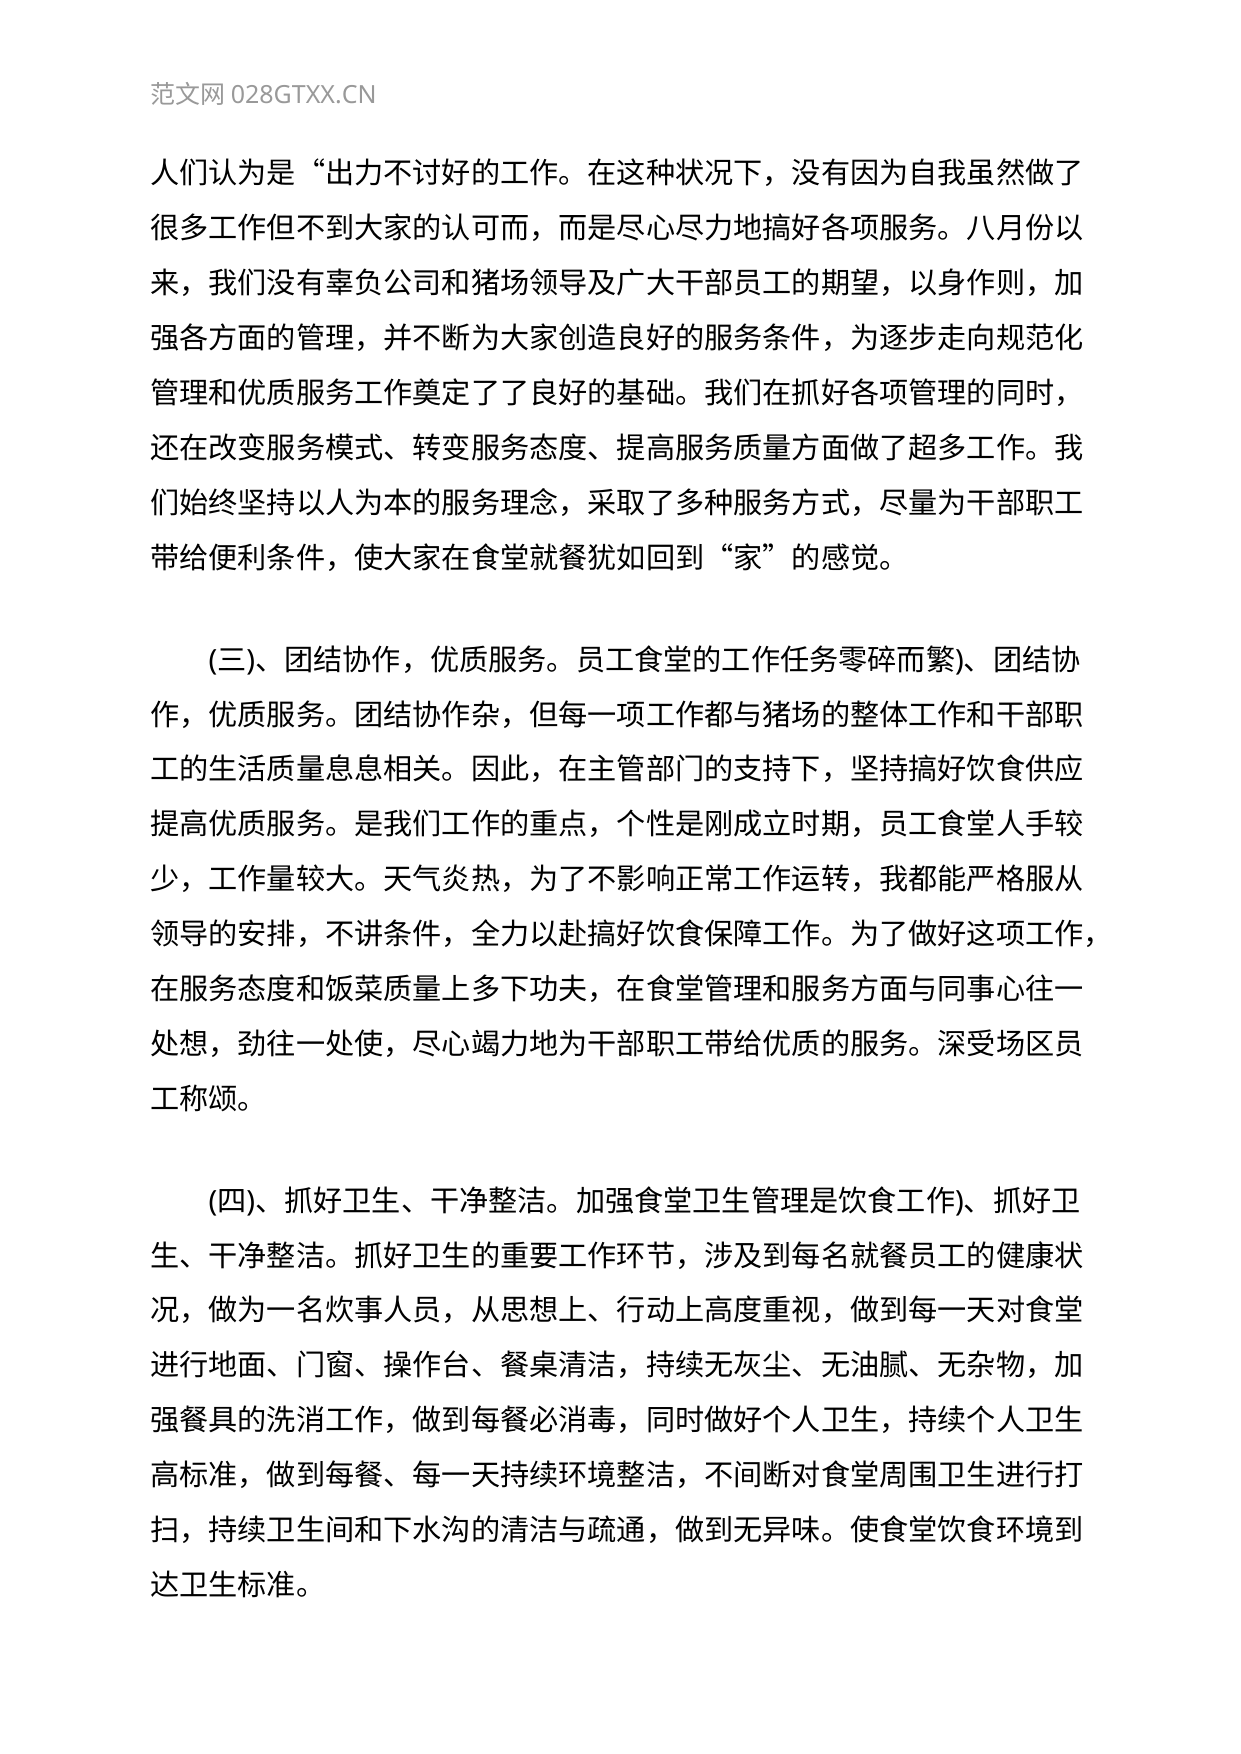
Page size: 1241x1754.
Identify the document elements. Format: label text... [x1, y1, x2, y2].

text (三)、团结协作，优质服务。员工食堂的工作任务零碎而繁)、团结协作，优质服务。团结协作杂，但每一项工作都与猪场的整体工作和干部职工的生活质量息息相关。因此，在主管部门的支持下，坚持搞好饮食供应提高优质服务。是我们工作的重点，个性是刚成立时期，员工食堂人手较少，工作量较大。天气炎热，为了不影响正常工作运转，我都能严格服从领导的安排，不讲条件，全力以赴搞好饮食保障工作。为了做好这项工作，在服务态度和饭菜质量上多下功夫，在食堂管理和服务方面与同事心往一处想，劲往一处使，尽心竭力地为干部职工带给优质的服务。深受场区员工称颂。 [150, 636, 1090, 1118]
text (四)、抓好卫生、干净整洁。加强食堂卫生管理是饮食工作)、抓好卫生、干净整洁。抓好卫生的重要工作环节，涉及到每名就餐员工的健康状况，做为一名炊事人员，从思想上、行动上高度重视，做到每一天对食堂进行地面、门窗、操作台、餐桌清洁，持续无灰尘、无油腻、无杂物，加强餐具的洗消工作，做到每餐必消毒，同时做好个人卫生，持续个人卫生高标准，做到每餐、每一天持续环境整洁，不间断对食堂周围卫生进行打扫，持续卫生间和下水沟的清洁与疏通，做到无异味。使食堂饮食环境到达卫生标准。 [150, 1177, 1090, 1604]
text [150, 150, 1090, 577]
